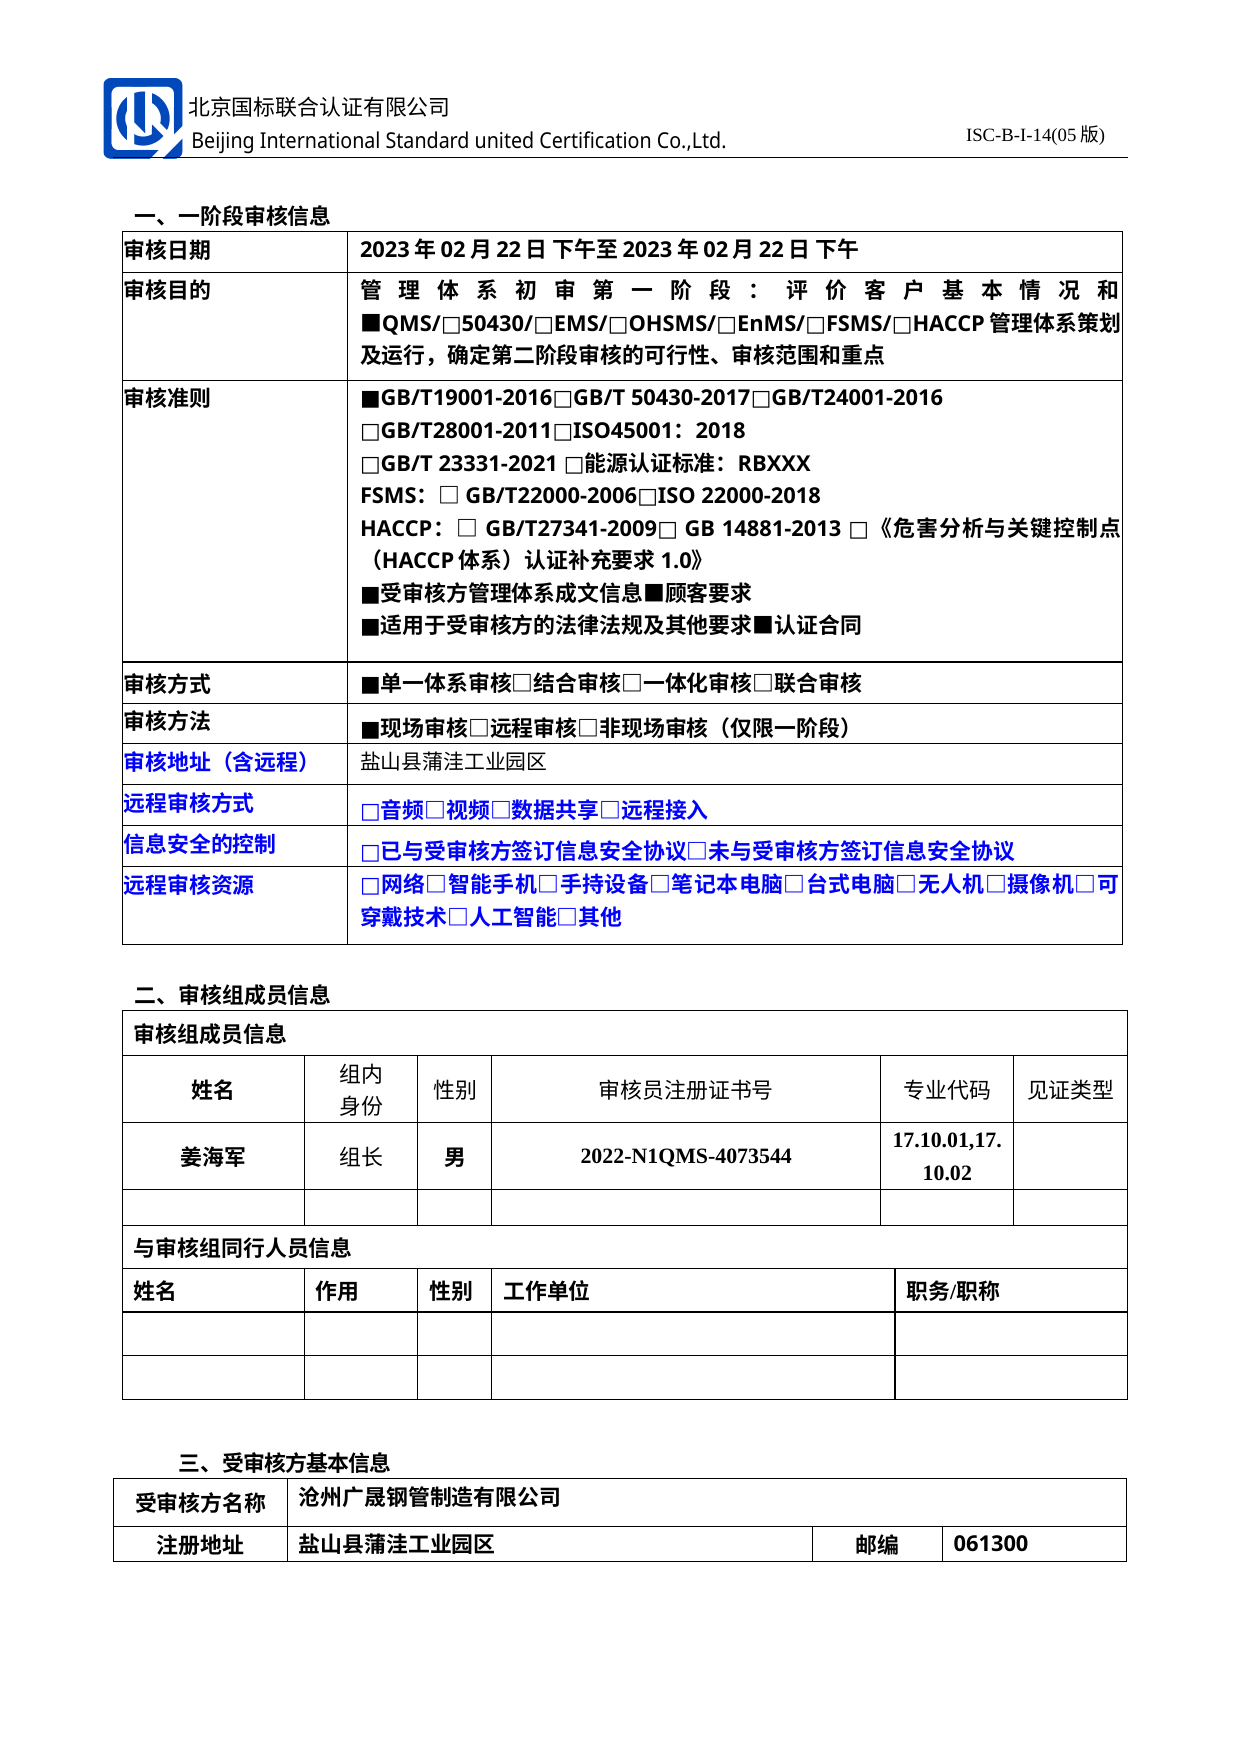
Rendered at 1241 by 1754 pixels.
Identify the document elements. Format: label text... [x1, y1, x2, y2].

table_cell [492, 1313, 894, 1355]
table_cell 工作单位 [492, 1269, 894, 1311]
table_cell 男 [418, 1123, 491, 1189]
table_cell [305, 1190, 417, 1225]
table_cell [305, 1356, 417, 1398]
table_cell 组长 [305, 1123, 417, 1189]
table_cell [896, 1356, 1127, 1398]
table_cell □音频□视频□数据共享□远程接入 [348, 785, 1122, 825]
table_header 审核日期 [123, 232, 347, 272]
table_header 审核组成员信息 [123, 1011, 1127, 1054]
table_header 沧州广晟钢管制造有限公司 [288, 1479, 1126, 1526]
table_cell 见证类型 [1014, 1056, 1127, 1122]
table_cell 远程审核方式 [123, 785, 347, 825]
table_cell [305, 1313, 417, 1355]
table_header 2023年02月22日 下午至2023年02月22日 下午 [348, 232, 1122, 272]
table_cell 姓名 [123, 1269, 304, 1311]
table_cell 与审核组同行人员信息 [123, 1226, 1127, 1268]
table_cell 审核地址（含远程） [123, 744, 347, 784]
table_cell 作用 [305, 1269, 417, 1311]
table_cell 盐山县蒲洼工业园区 [348, 744, 1122, 784]
table_cell [492, 1190, 880, 1225]
table_cell 远程审核资源 [123, 867, 347, 944]
table_cell □网络□智能手机□手持设备□笔记本电脑□台式电脑□无人机□摄像机□可穿戴技术□人工智能□其他 [348, 867, 1122, 944]
table_cell [418, 1313, 491, 1355]
table_cell 审核员注册证书号 [492, 1056, 880, 1122]
text 三、受审核方基本信息 [134, 1446, 1128, 1478]
table_cell 姓名 [123, 1056, 304, 1122]
table_cell 注册地址 [114, 1527, 287, 1561]
table_cell 性别 [418, 1056, 491, 1122]
text 二、审核组成员信息 [112, 977, 1128, 1010]
table_cell 盐山县蒲洼工业园区 [288, 1527, 812, 1561]
table_cell [418, 1190, 491, 1225]
table_cell [492, 1356, 894, 1398]
table_cell [881, 1190, 1013, 1225]
table_header 受审核方名称 [114, 1479, 287, 1526]
table_cell 邮编 [813, 1527, 942, 1561]
table_cell [123, 1313, 304, 1355]
table_cell 姜海军 [123, 1123, 304, 1189]
table_cell ■GB/T19001-2016□GB/T 50430-2017□GB/T24001-2016 □GB/T28001-2011□ISO45001：2018 □GB/T 23331-2021 □能源认证标准：RBXXX FSMS：□ GB/T22000-2006□ISO 22000-2018 HACCP：□ GB/T27341-2009□ GB 14881-2013 □《危害分析与关键控制点（HACCP体系）认证补充要求 1.0》 ■受审核方管理体系成文信息■顾客要求 ■适用于受审核方的法律法规及其他要求■认证合同 [348, 381, 1122, 661]
table_cell 审核准则 [123, 381, 347, 661]
table_cell ■单一体系审核□结合审核□一体化审核□联合审核 [348, 663, 1122, 702]
table_cell [1014, 1190, 1127, 1225]
table_cell [123, 1190, 304, 1225]
table_cell □已与受审核方签订信息安全协议□未与受审核方签订信息安全协议 [348, 826, 1122, 866]
table_cell 061300 [943, 1527, 1126, 1561]
table_cell ■现场审核□远程审核□非现场审核（仅限一阶段） [348, 704, 1122, 743]
table_cell 2022-N1QMS-4073544 [492, 1123, 880, 1189]
table_cell [896, 1313, 1127, 1355]
table_cell 17.10.01,17.10.02 [881, 1123, 1013, 1189]
table_cell [123, 1356, 304, 1398]
table_cell 审核方法 [123, 704, 347, 743]
table_cell 审核方式 [123, 663, 347, 702]
table_cell 职务/职称 [896, 1269, 1127, 1311]
table_cell [418, 1356, 491, 1398]
table_cell 审核目的 [123, 273, 347, 380]
table_cell 组内 身份 [305, 1056, 417, 1122]
table_cell [1014, 1123, 1127, 1189]
table_cell 信息安全的控制 [123, 826, 347, 866]
table_cell 性别 [418, 1269, 491, 1311]
picture [103, 78, 183, 159]
table_cell 管理体系初审第一阶段：评价客户基本情况和■QMS/□50430/□EMS/□OHSMS/□EnMS/□FSMS/□HACCP管理体系策划及运行，确定第二阶段审核的可行性、审核范围和重点 [348, 273, 1122, 380]
text 一、一阶段审核信息 [112, 199, 1128, 231]
table_cell 专业代码 [881, 1056, 1013, 1122]
